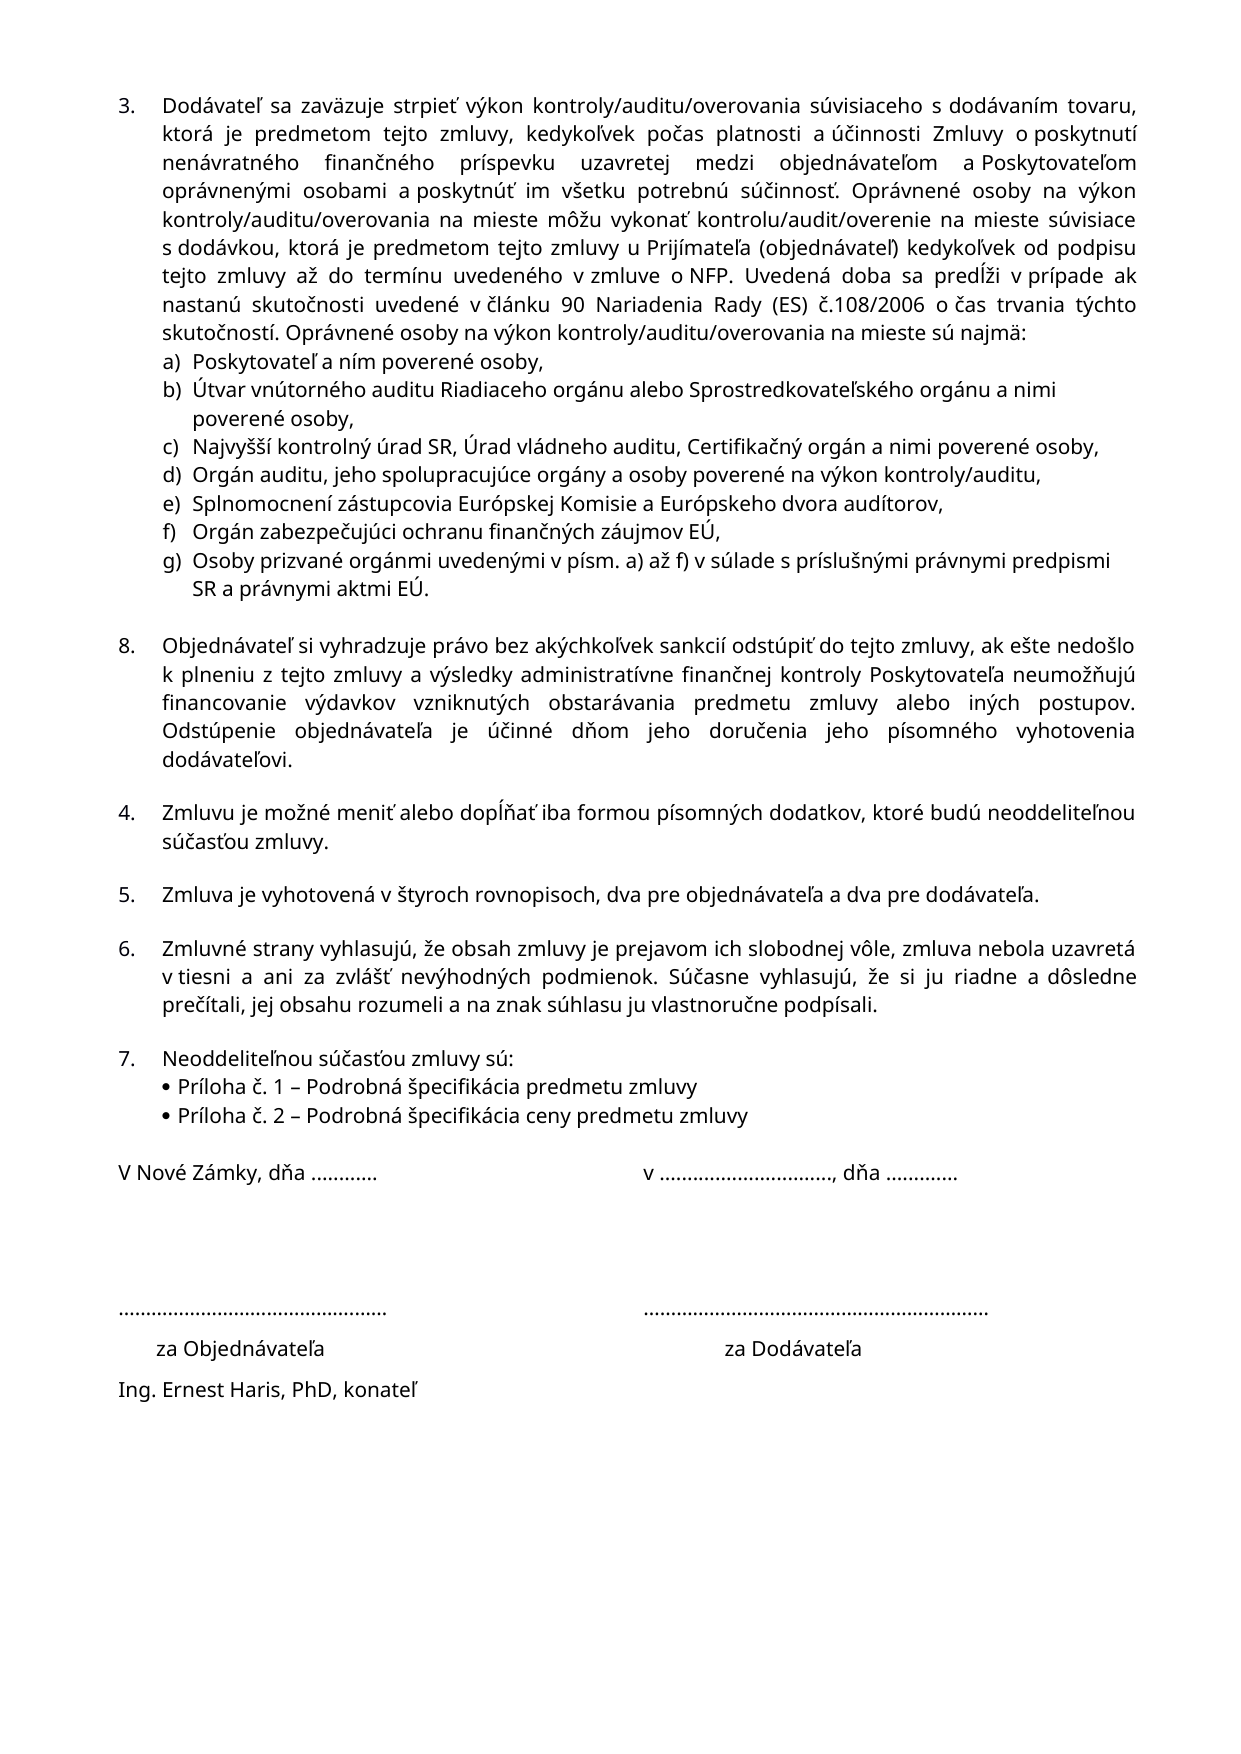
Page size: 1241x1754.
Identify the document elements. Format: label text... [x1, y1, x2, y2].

list Zmluvné strany vyhlasujú, že obsah zmluvy je prejavom ich slobodnej vôle, zmluva nebola uzavretá v tiesni a ani za zvlášť nevýhodných podmienok. Súčasne vyhlasujú, že si ju riadne a dôsledne prečítali, jej obsahu rozumeli a na znak súhlasu ju vlastnoručne podpísali. [118, 934, 1137, 1019]
list Poskytovateľ a ním poverené osoby, [162, 347, 1137, 375]
list Orgán zabezpečujúci ochranu finančných záujmov EÚ, [162, 517, 1137, 546]
list Zmluvu je možné meniť alebo dopĺňať iba formou písomných dodatkov, ktoré budú neoddeliteľnou súčasťou zmluvy. [118, 798, 1137, 855]
list Osoby prizvané orgánmi uvedenými v písm. a) až f) v súlade s príslušnými právnymi predpismi SR a právnymi aktmi EÚ. [162, 546, 1137, 603]
list Príloha č. 1 – Podrobná špecifikácia predmetu zmluvy [162, 1072, 1137, 1101]
list Objednávateľ si vyhradzuje právo bez akýchkoľvek sankcií odstúpiť do tejto zmluvy, ak ešte nedošlo k plneniu z tejto zmluvy a výsledky administratívne finančnej kontroly Poskytovateľa neumožňujú financovanie výdavkov vzniknutých obstarávania predmetu zmluvy alebo iných postupov. Odstúpenie objednávateľa je účinné dňom jeho doručenia jeho písomného vyhotovenia dodávateľovi. [118, 631, 1137, 773]
text Ing. Ernest Haris, PhD, konateľ [118, 1375, 1129, 1404]
list Útvar vnútorného auditu Riadiaceho orgánu alebo Sprostredkovateľského orgánu a nimi poverené osoby, [162, 375, 1137, 432]
list Dodávateľ sa zaväzuje strpieť výkon kontroly/auditu/overovania súvisiaceho s dodávaním tovaru, ktorá je predmetom tejto zmluvy, kedykoľvek počas platnosti a účinnosti Zmluvy o poskytnutí nenávratného finančného príspevku uzavretej medzi objednávateľom a Poskytovateľom oprávnenými osobami a poskytnúť im všetku potrebnú súčinnosť. Oprávnené osoby na výkon kontroly/auditu/overovania na mieste môžu vykonať kontrolu/audit/overenie na mieste súvisiace s dodávkou, ktorá je predmetom tejto zmluvy u Prijímateľa (objednávateľ) kedykoľvek od podpisu tejto zmluvy až do termínu uvedeného v zmluve o NFP. Uvedená doba sa predĺži v prípade ak nastanú skutočnosti uvedené v článku 90 Nariadenia Rady (ES) č.108/2006 o čas trvania týchto skutočností. Oprávnené osoby na výkon kontroly/auditu/overovania na mieste sú najmä: [118, 91, 1137, 347]
list Zmluva je vyhotovená v štyroch rovnopisoch, dva pre objednávateľa a dva pre dodávateľa. [118, 880, 1137, 909]
text za Objednávateľa za Dodávateľa [118, 1334, 1129, 1363]
list Orgán auditu, jeho spolupracujúce orgány a osoby poverené na výkon kontroly/auditu, [162, 461, 1137, 489]
list Splnomocnení zástupcovia Európskej Komisie a Európskeho dvora audítorov, [162, 489, 1137, 517]
list Najvyšší kontrolný úrad SR, Úrad vládneho auditu, Certifikačný orgán a nimi poverené osoby, [162, 432, 1137, 461]
text V Nové Zámky, dňa ............ v ..............................., dňa ............. [118, 1158, 1137, 1187]
text …………………………………….…… ……………………………………………………… [118, 1293, 1129, 1322]
list Neoddeliteľnou súčasťou zmluvy sú: [118, 1044, 1137, 1072]
list Príloha č. 2 – Podrobná špecifikácia ceny predmetu zmluvy [162, 1101, 1137, 1129]
